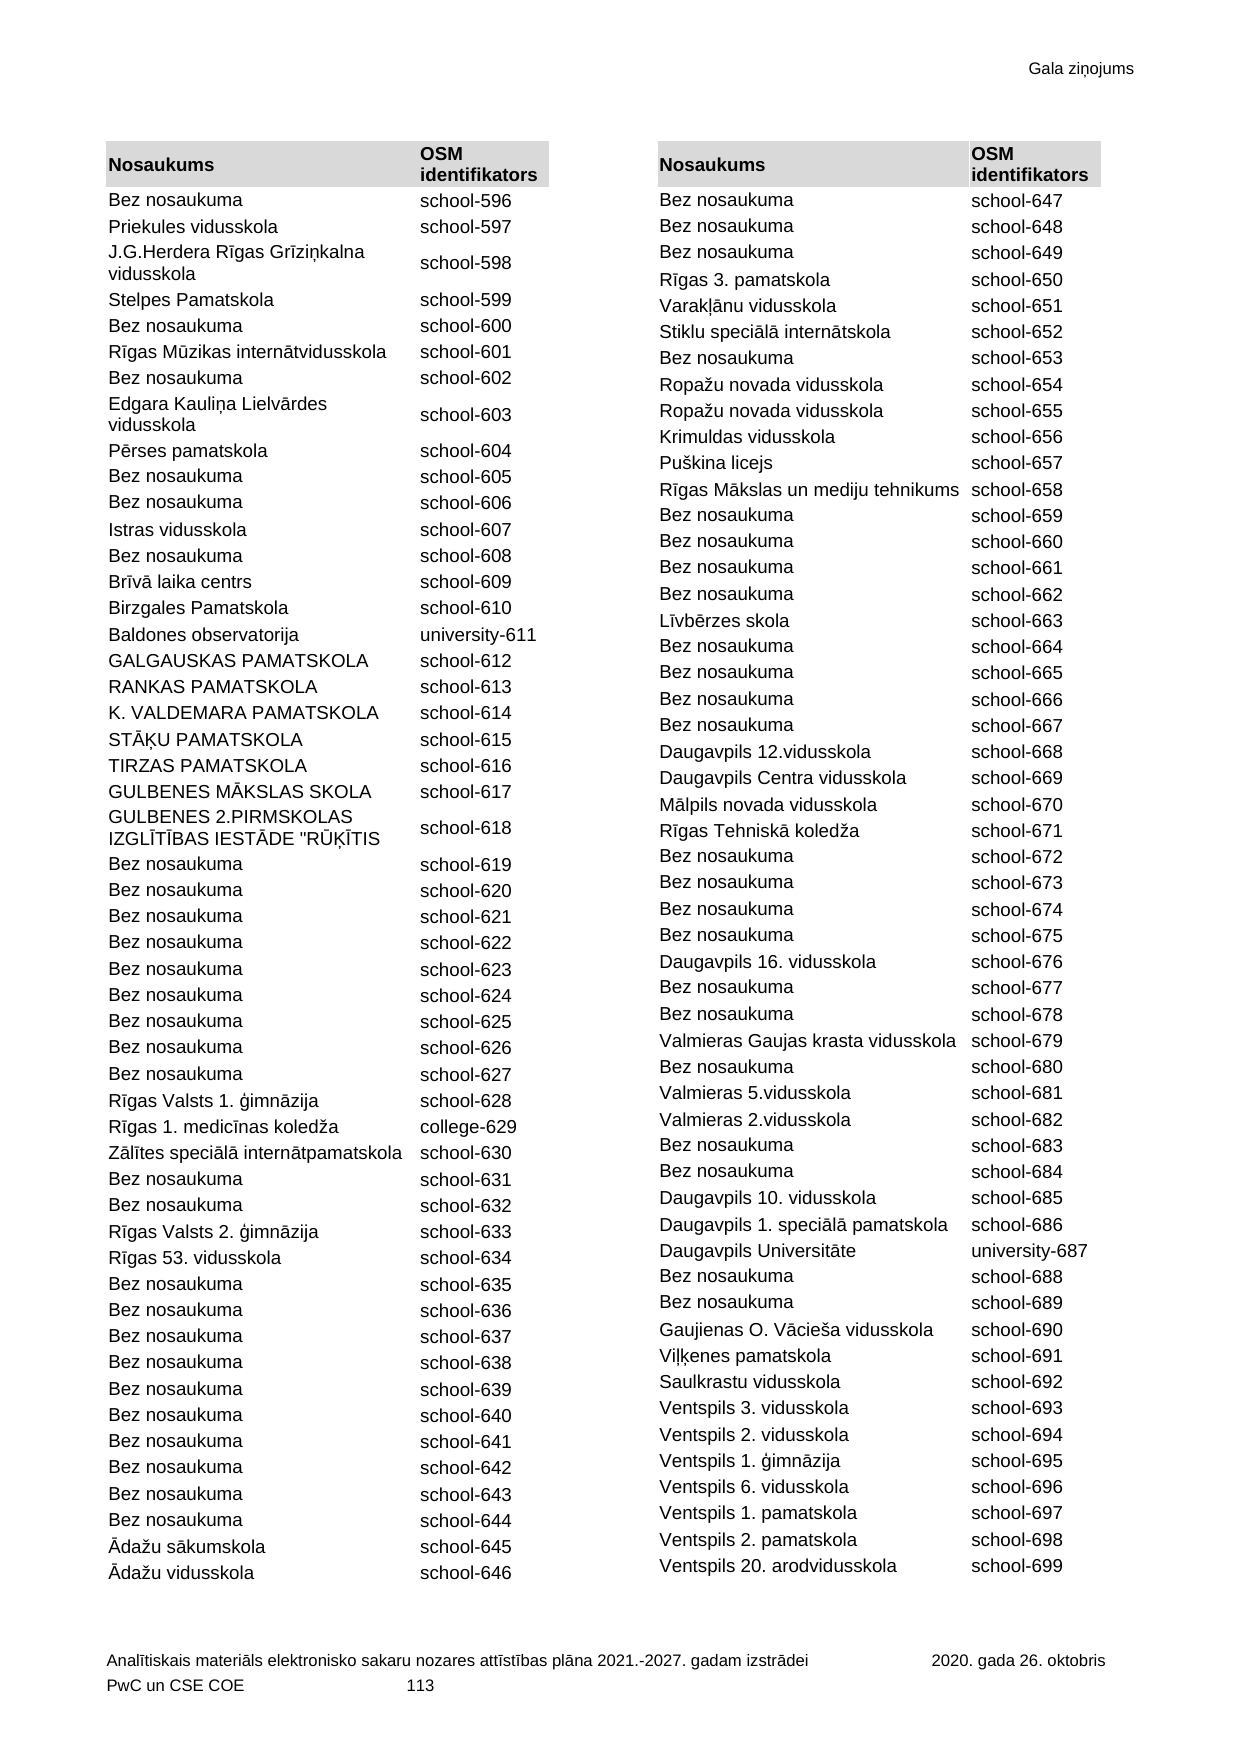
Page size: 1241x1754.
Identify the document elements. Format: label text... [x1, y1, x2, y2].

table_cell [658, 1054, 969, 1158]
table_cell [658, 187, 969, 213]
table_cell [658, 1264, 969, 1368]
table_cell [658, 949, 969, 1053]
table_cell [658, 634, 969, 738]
table_header Nosaukums [658, 141, 969, 187]
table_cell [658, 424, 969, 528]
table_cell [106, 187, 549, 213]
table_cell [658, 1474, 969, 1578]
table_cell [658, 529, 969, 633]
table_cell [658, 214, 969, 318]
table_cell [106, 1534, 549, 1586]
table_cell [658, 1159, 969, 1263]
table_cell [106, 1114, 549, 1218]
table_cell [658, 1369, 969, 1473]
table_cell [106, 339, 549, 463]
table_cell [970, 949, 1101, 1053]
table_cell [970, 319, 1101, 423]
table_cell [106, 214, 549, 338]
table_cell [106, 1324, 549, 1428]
table_header OSM identifikators [970, 141, 1101, 187]
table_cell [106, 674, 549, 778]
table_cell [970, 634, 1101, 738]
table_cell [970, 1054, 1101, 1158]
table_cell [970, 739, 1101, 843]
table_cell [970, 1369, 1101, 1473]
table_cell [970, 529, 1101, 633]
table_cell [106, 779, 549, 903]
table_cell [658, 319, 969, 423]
table_header Nosaukums [106, 141, 418, 187]
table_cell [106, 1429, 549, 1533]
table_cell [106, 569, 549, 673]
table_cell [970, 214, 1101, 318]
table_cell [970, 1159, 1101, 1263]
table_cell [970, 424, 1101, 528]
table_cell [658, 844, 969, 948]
table_header OSM identifikators [418, 141, 549, 187]
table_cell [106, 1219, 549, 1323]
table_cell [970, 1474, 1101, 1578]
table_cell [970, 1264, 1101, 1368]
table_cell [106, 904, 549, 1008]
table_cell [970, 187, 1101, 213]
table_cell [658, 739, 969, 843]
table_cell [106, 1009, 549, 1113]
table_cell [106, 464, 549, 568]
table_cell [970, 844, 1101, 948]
